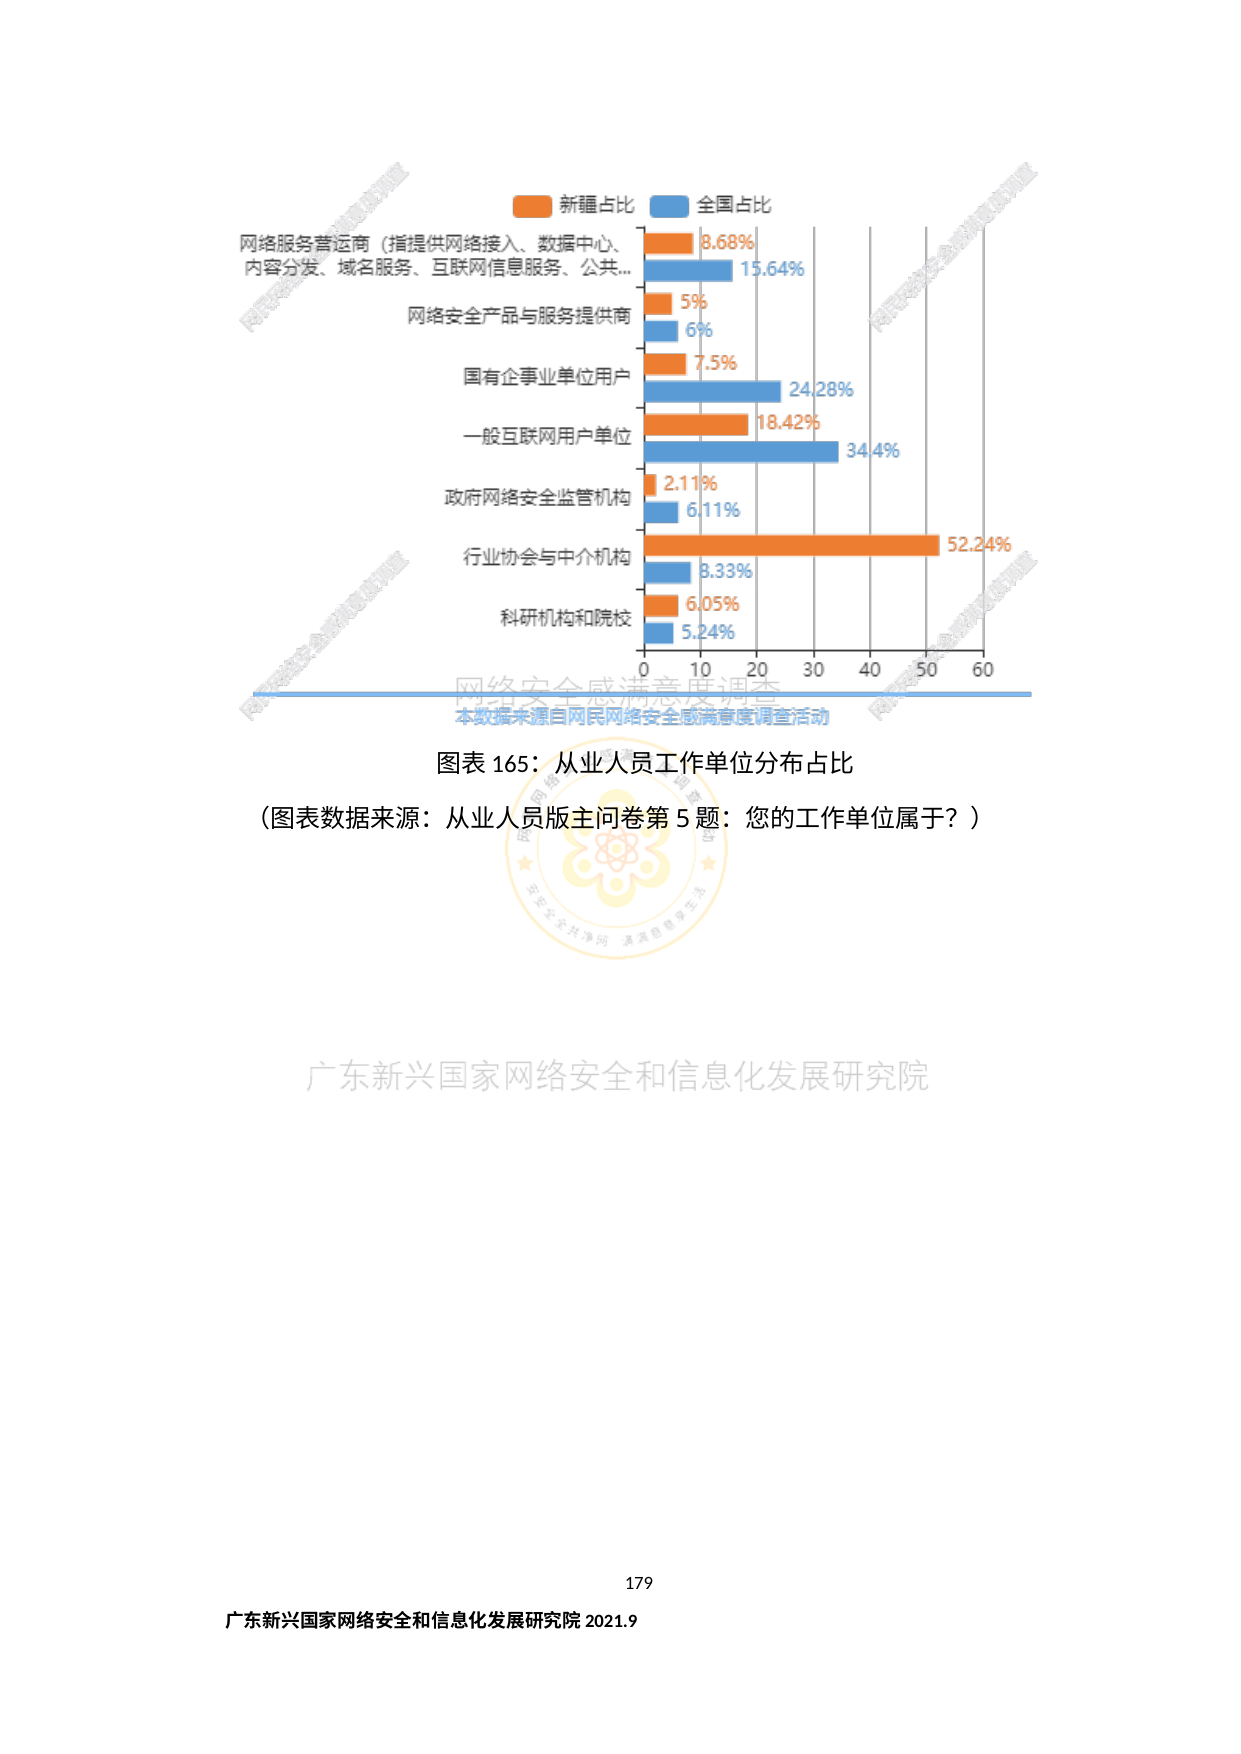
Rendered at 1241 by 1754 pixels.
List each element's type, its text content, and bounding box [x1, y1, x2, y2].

text （图表数据来源：从业人员版主问卷第5题：您的工作单位属于？） [187, 798, 1053, 834]
text 图表165：从业人员工作单位分布占比 [187, 744, 1053, 780]
picture [224, 150, 1061, 744]
